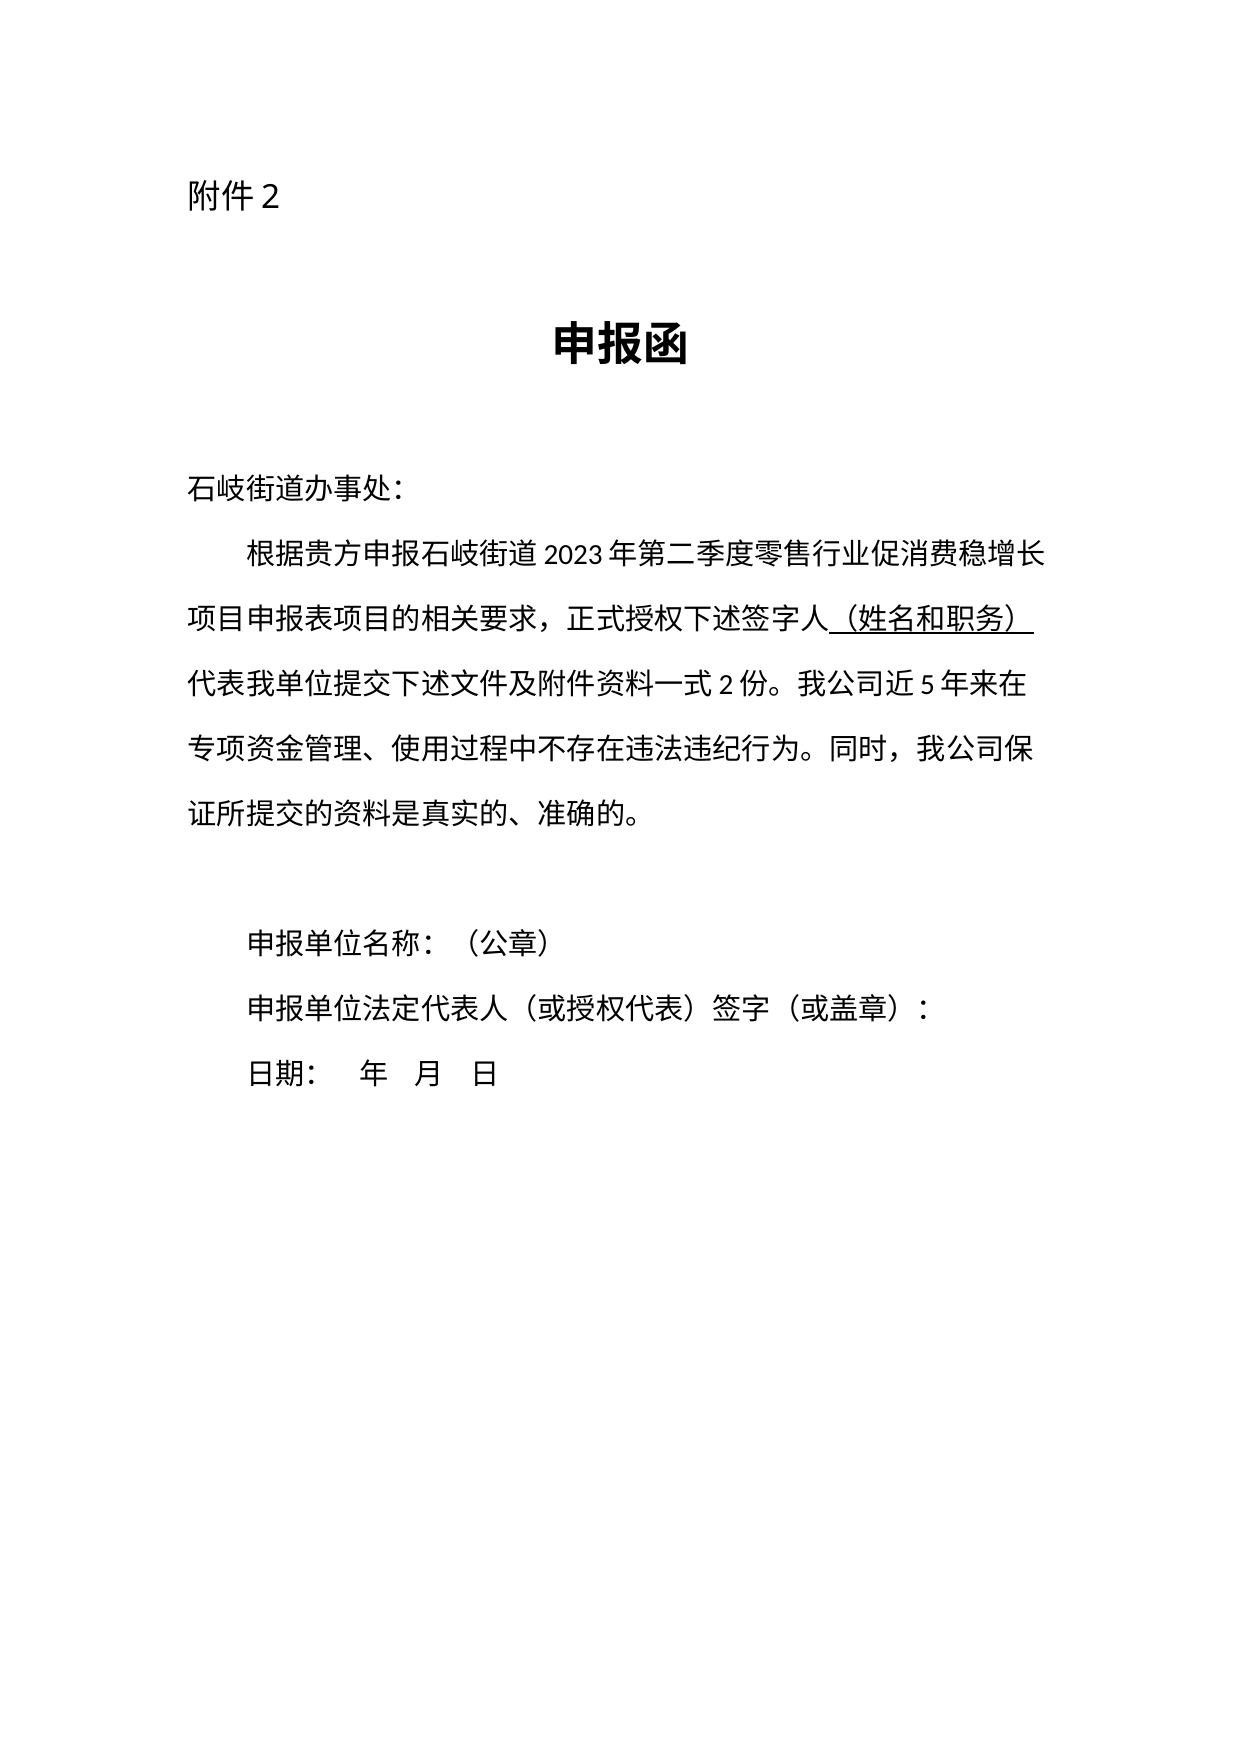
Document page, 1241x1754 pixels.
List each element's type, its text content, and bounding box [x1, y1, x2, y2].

text 申报函 [187, 292, 1053, 389]
text 石岐街道办事处： [187, 454, 1053, 519]
text 根据贵方申报石岐街道2023年第二季度零售行业促消费稳增长项目申报表项目的相关要求，正式授权下述签字人（姓名和职务）代表我单位提交下述文件及附件资料一式2份。我公司近5年来在专项资金管理、使用过程中不存在违法违纪行为。同时，我公司保证所提交的资料是真实的、准确的。 [187, 519, 1053, 844]
text 申报单位名称：（公章） [187, 909, 1053, 974]
text 日期： 年 月 日 [187, 1039, 1053, 1104]
text 附件2 [187, 162, 1053, 227]
text 申报单位法定代表人（或授权代表）签字（或盖章）： [187, 974, 1053, 1039]
